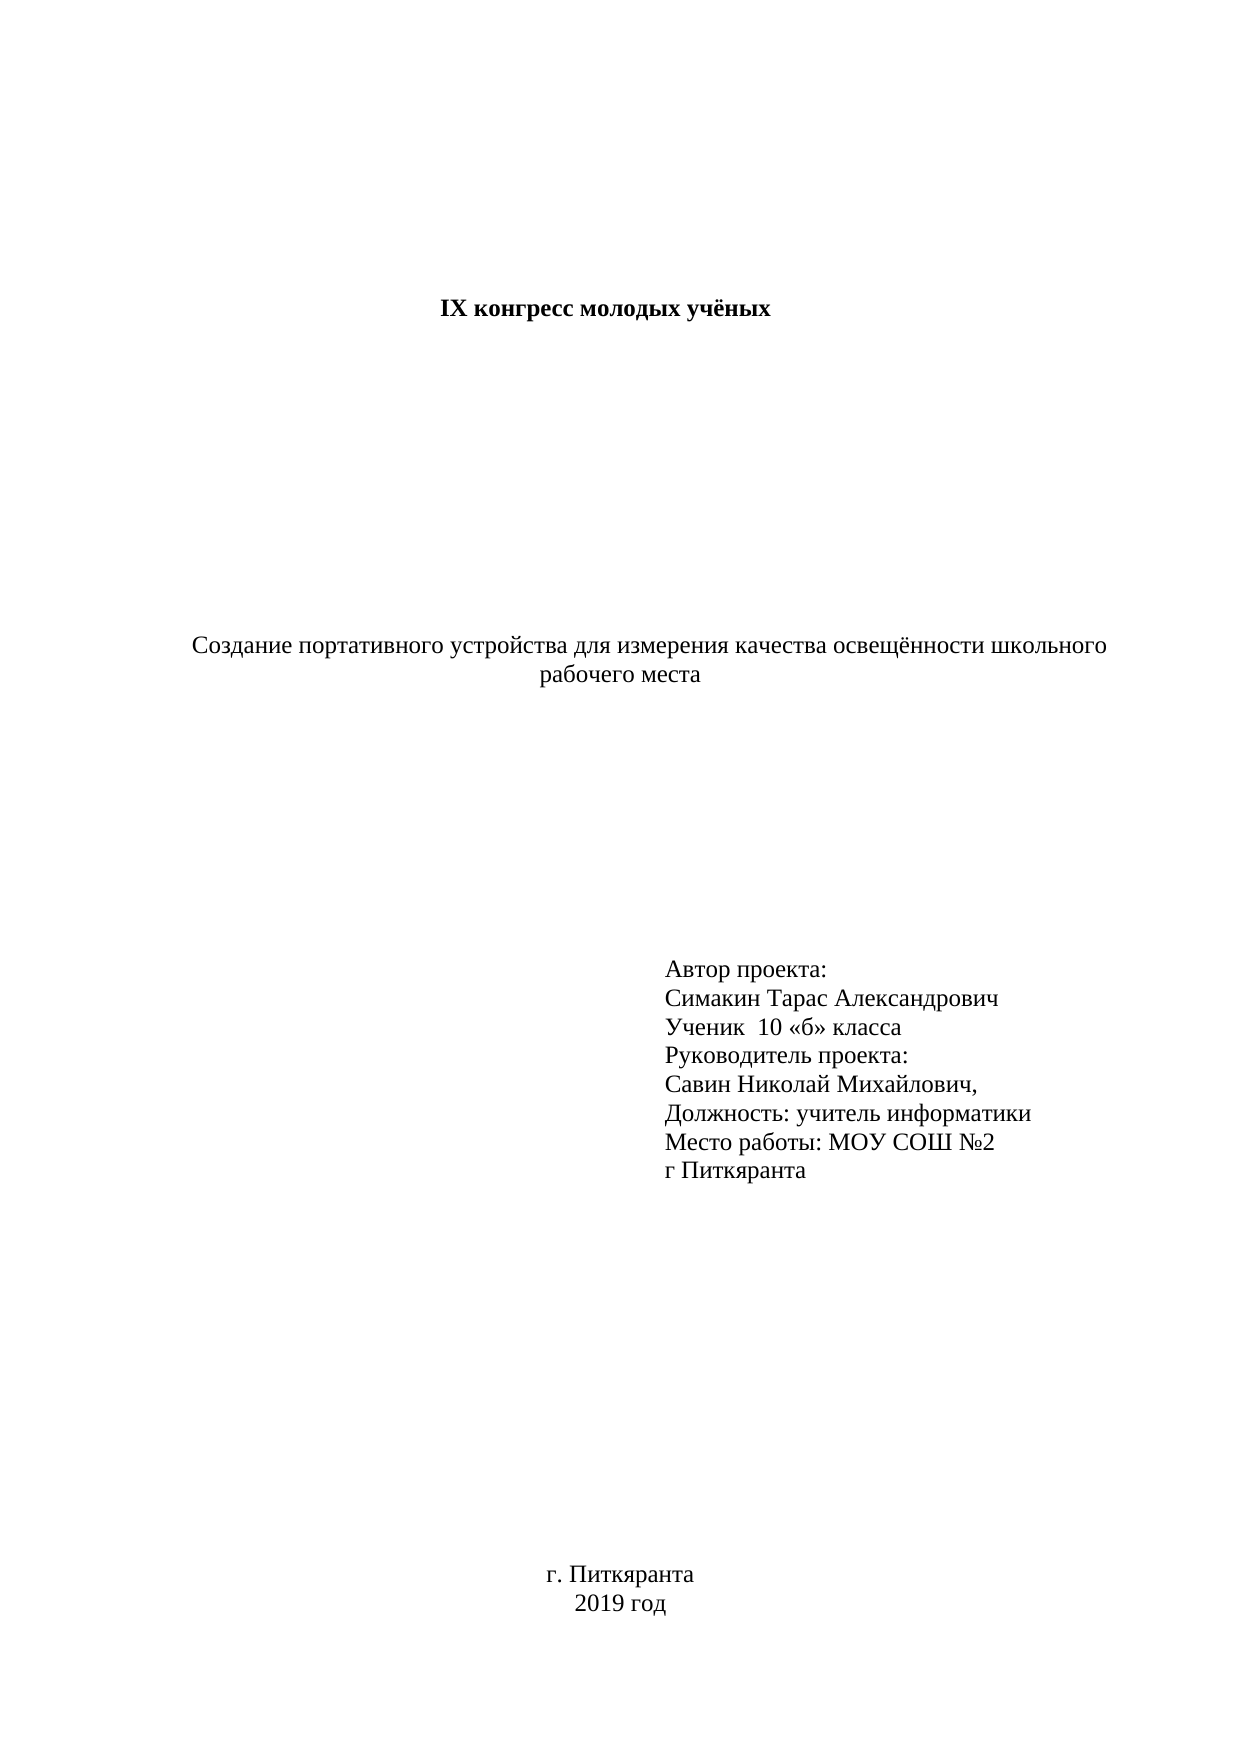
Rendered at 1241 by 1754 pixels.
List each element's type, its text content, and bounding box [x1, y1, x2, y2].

text г Питкяранта [664, 1155, 1122, 1184]
text Автор проекта: [664, 925, 1122, 983]
text Должность: учитель информатики [664, 1098, 1122, 1127]
text Место работы: МОУ СОШ №2 [664, 1127, 1122, 1155]
text Савин Николай Михайлович, [664, 1069, 1122, 1098]
text 2019 год [118, 1588, 1122, 1617]
text Руководитель проекта: [664, 1040, 1122, 1069]
text Создание портативного устройства для измерения качества освещённости школьного рабочего места [118, 630, 1122, 688]
text Симакин Тарас Александрович [664, 983, 1122, 1012]
text г. Питкяранта [118, 1559, 1122, 1588]
text Ученик 10 «б» класса [664, 1012, 1122, 1040]
text IX конгресс молодых учёных [29, 293, 1122, 322]
